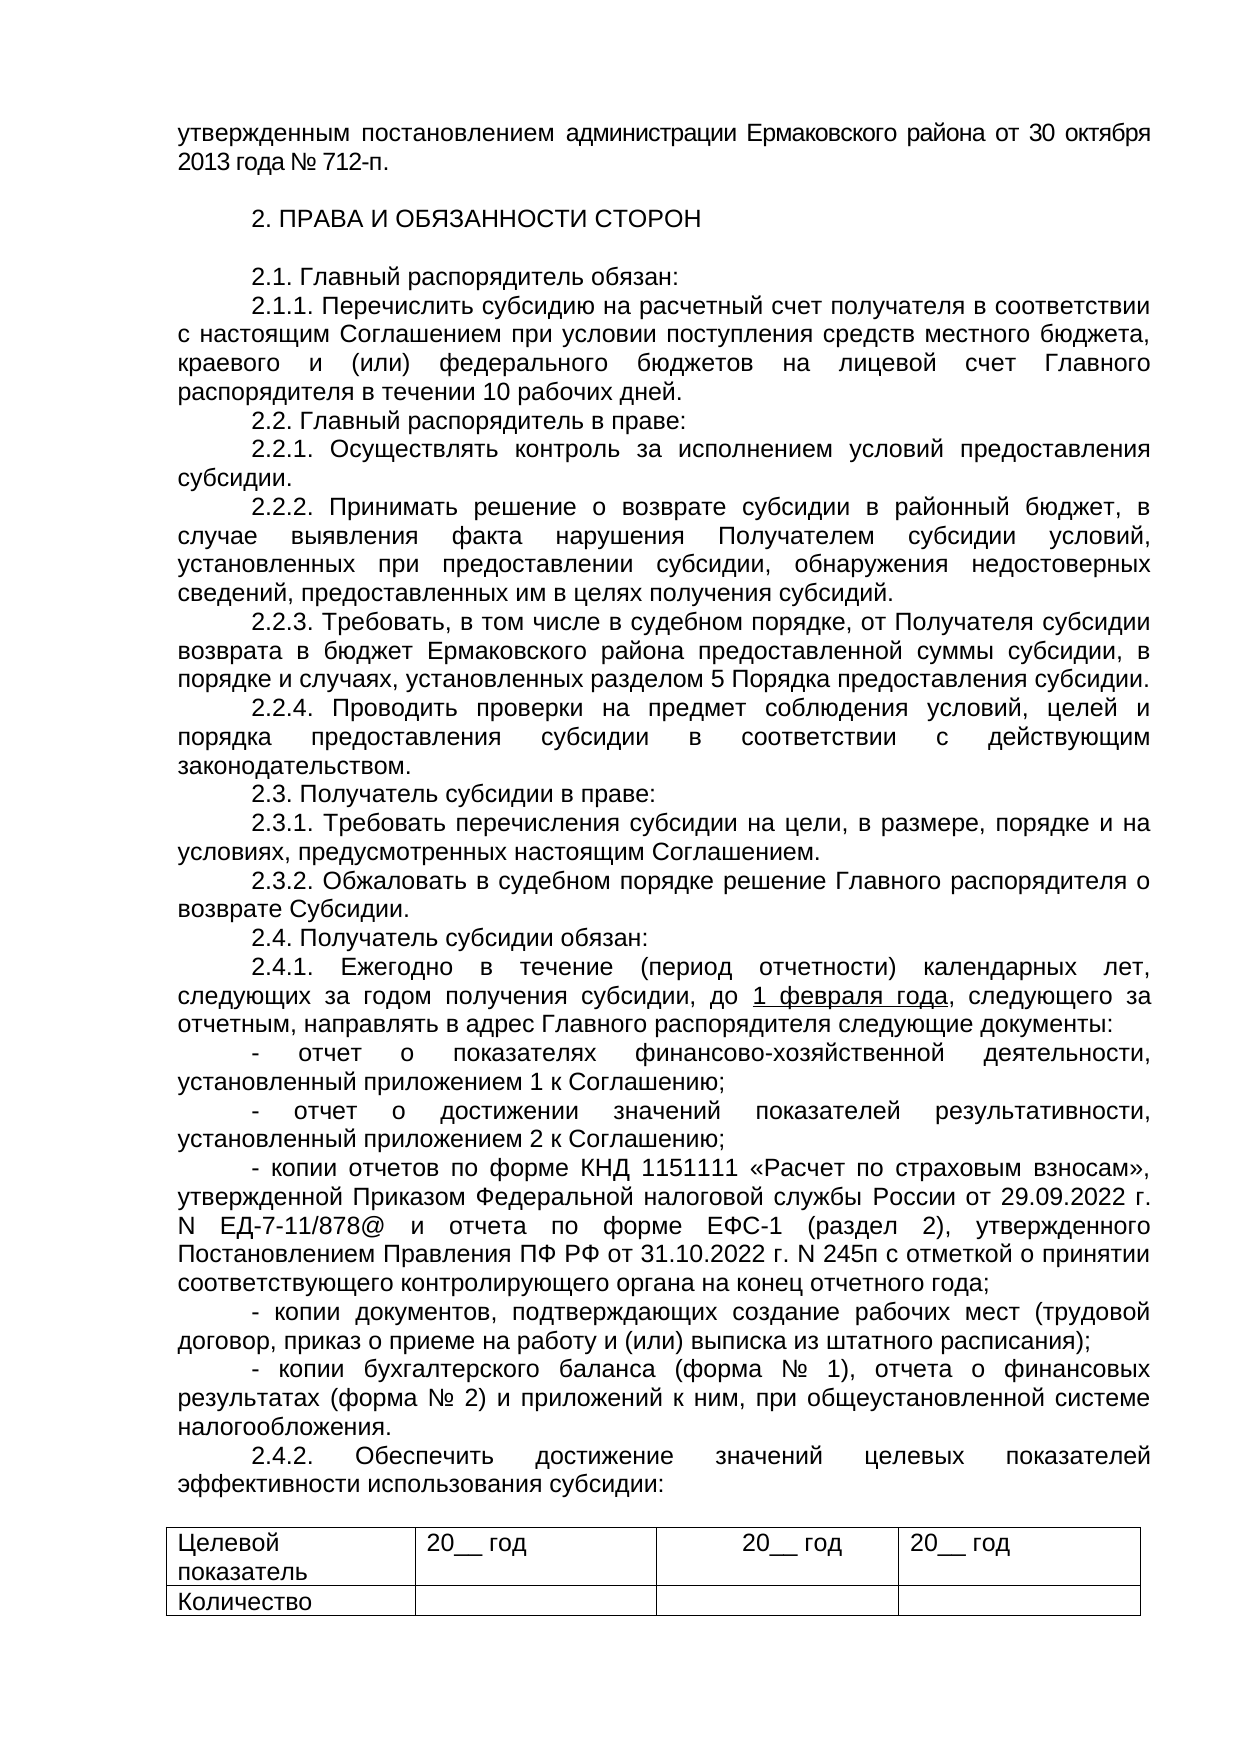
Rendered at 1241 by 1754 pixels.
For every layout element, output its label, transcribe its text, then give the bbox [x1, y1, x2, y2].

text 2.2.4. Проводить проверки на предмет соблюдения условий, целей и порядка предоставления субсидии в соответствии с действующим законодательством. [177, 693, 1152, 779]
text 2.4. Получатель субсидии обязан: [177, 923, 1152, 952]
text - копии бухгалтерского баланса (форма № 1), отчета о финансовых результатах (форма № 2) и приложений к ним, при общеустановленной системе налогообложения. [177, 1354, 1152, 1441]
text - отчет о показателях финансово-хозяйственной деятельности, установленный приложением 1 к Соглашению; [177, 1038, 1152, 1096]
text 2.2.1. Осуществлять контроль за исполнением условий предоставления субсидии. [177, 434, 1152, 492]
text 2. ПРАВА И ОБЯЗАННОСТИ СТОРОН [177, 204, 1152, 233]
text 2.2.2. Принимать решение о возврате субсидии в районный бюджет, в случае выявления факта нарушения Получателем субсидии условий, установленных при предоставлении субсидии, обнаружения недостоверных сведений, предоставленных им в целях получения субсидий. [177, 492, 1152, 607]
table_header Целевой показатель [167, 1528, 415, 1585]
text 2.3.2. Обжаловать в судебном порядке решение Главного распорядителя о возврате Субсидии. [177, 866, 1152, 923]
table_cell [657, 1586, 898, 1615]
table_header 20__ год [899, 1528, 1140, 1585]
text 2.3. Получатель субсидии в праве: [177, 779, 1152, 808]
text 2.4.2. Обеспечить достижение значений целевых показателей эффективности использования субсидии: [177, 1441, 1152, 1498]
table_header 20__ год [657, 1528, 898, 1585]
text 2.1. Главный распорядитель обязан: [177, 262, 1152, 291]
table_cell [899, 1586, 1140, 1615]
text 2.4.1. Ежегодно в течение (период отчетности) календарных лет, следующих за годом получения субсидии, до 1 февраля года, следующего за отчетным, направлять в адрес Главного распорядителя следующие документы: [177, 952, 1152, 1038]
table_cell [416, 1586, 656, 1615]
table_header 20__ год [416, 1528, 656, 1585]
text 2.1.1. Перечислить субсидию на расчетный счет получателя в соответствии с настоящим Соглашением при условии поступления средств местного бюджета, краевого и (или) федерального бюджетов на лицевой счет Главного распорядителя в течении 10 рабочих дней. [177, 291, 1152, 406]
text - отчет о достижении значений показателей результативности, установленный приложением 2 к Соглашению; [177, 1096, 1152, 1153]
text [177, 118, 1152, 176]
text 2.2. Главный распорядитель в праве: [177, 406, 1152, 434]
text 2.3.1. Требовать перечисления субсидии на цели, в размере, порядке и на условиях, предусмотренных настоящим Соглашением. [177, 808, 1152, 866]
text - копии документов, подтверждающих создание рабочих мест (трудовой договор, приказ о приеме на работу и (или) выписка из штатного расписания); [177, 1297, 1152, 1354]
text - копии отчетов по форме КНД 1151111 «Расчет по страховым взносам», утвержденной Приказом Федеральной налоговой службы России от 29.09.2022 г. N ЕД-7-11/878@ и отчета по форме ЕФС-1 (раздел 2), утвержденного Постановлением Правления ПФ РФ от 31.10.2022 г. N 245п с отметкой о принятии соответствующего контролирующего органа на конец отчетного года; [177, 1153, 1152, 1297]
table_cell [167, 1586, 415, 1615]
text 2.2.3. Требовать, в том числе в судебном порядке, от Получателя субсидии возврата в бюджет Ермаковского района предоставленной суммы субсидии, в порядке и случаях, установленных разделом 5 Порядка предоставления субсидии. [177, 607, 1152, 693]
